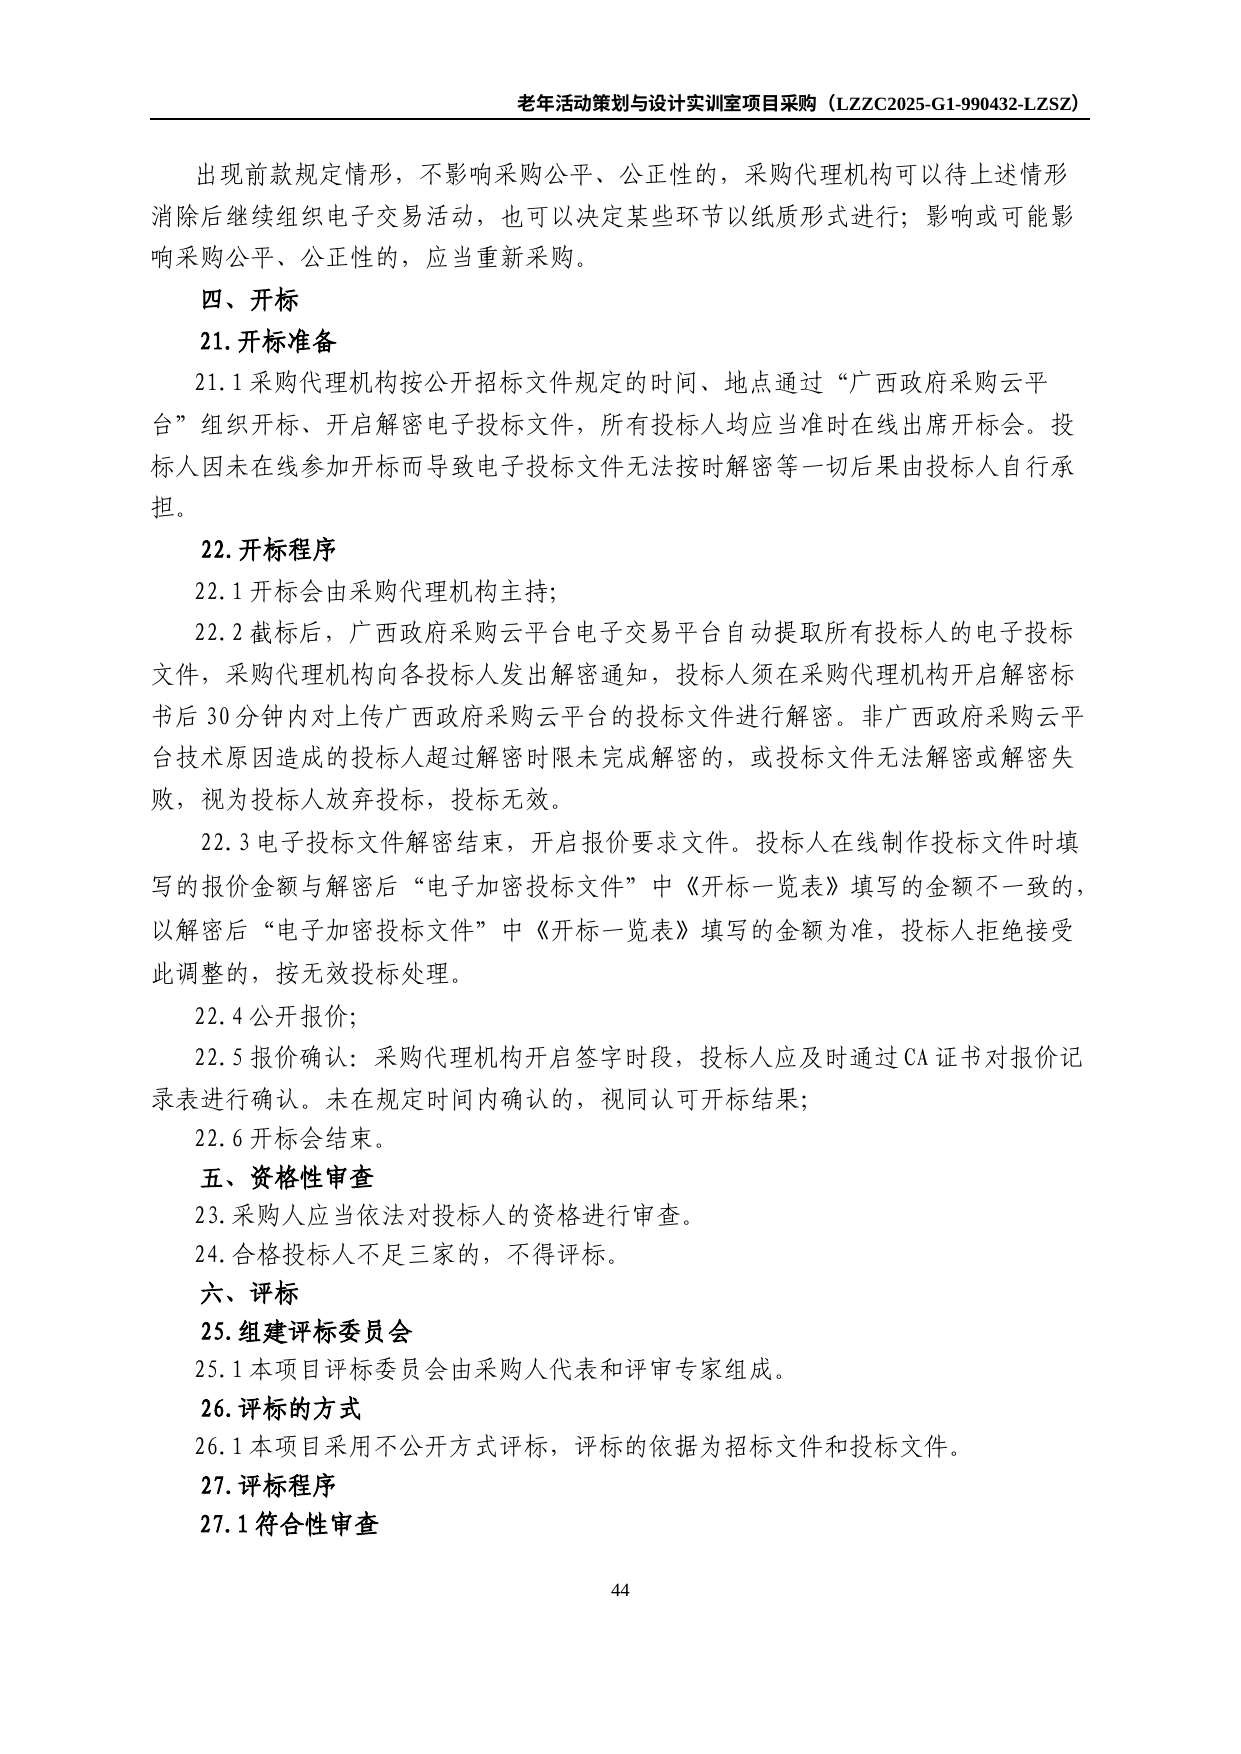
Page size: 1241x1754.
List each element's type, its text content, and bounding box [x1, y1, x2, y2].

text 22.5报价确认：采购代理机构开启签字时段，投标人应及时通过CA证书对报价记录表进行确认。未在规定时间内确认的，视同认可开标结果； [150, 1033, 1090, 1117]
text 出现前款规定情形，不影响采购公平、公正性的，采购代理机构可以待上述情形消除后继续组织电子交易活动，也可以决定某些环节以纸质形式进行；影响或可能影响采购公平、公正性的，应当重新采购。 [150, 150, 1090, 275]
text 22.3电子投标文件解密结束，开启报价要求文件。投标人在线制作投标文件时填写的报价金额与解密后“电子加密投标文件”中《开标一览表》填写的金额不一致的，以解密后“电子加密投标文件”中《开标一览表》填写的金额为准，投标人拒绝接受此调整的，按无效投标处理。 [150, 817, 1090, 992]
text 27.评标程序 [200, 1463, 1090, 1502]
text 四、开标 [150, 275, 1090, 317]
text 26.1本项目采用不公开方式评标，评标的依据为招标文件和投标文件。 [150, 1425, 1090, 1463]
text 21.开标准备 [150, 317, 1090, 358]
text 22.6开标会结束。 [150, 1117, 1090, 1155]
text 六、评标 [150, 1271, 1090, 1309]
text 21.1采购代理机构按公开招标文件规定的时间、地点通过“广西政府采购云平台”组织开标、开启解密电子投标文件，所有投标人均应当准时在线出席开标会。投标人因未在线参加开标而导致电子投标文件无法按时解密等一切后果由投标人自行承担。 [150, 358, 1090, 525]
text 26.评标的方式 [200, 1386, 1090, 1425]
text 27.1符合性审查 [150, 1502, 1090, 1541]
text 五、资格性审查 [150, 1155, 1090, 1194]
text 25.1本项目评标委员会由采购人代表和评审专家组成。 [150, 1348, 1090, 1386]
text 22.2截标后，广西政府采购云平台电子交易平台自动提取所有投标人的电子投标文件，采购代理机构向各投标人发出解密通知，投标人须在采购代理机构开启解密标书后30分钟内对上传广西政府采购云平台的投标文件进行解密。非广西政府采购云平台技术原因造成的投标人超过解密时限未完成解密的，或投标文件无法解密或解密失败，视为投标人放弃投标，投标无效。 [150, 608, 1090, 817]
text 22.4公开报价； [150, 992, 1090, 1033]
text 22.1开标会由采购代理机构主持； [150, 567, 1090, 608]
text 25.组建评标委员会 [200, 1309, 1090, 1348]
text 22.开标程序 [150, 525, 1090, 567]
text 23.采购人应当依法对投标人的资格进行审查。 [150, 1194, 1090, 1232]
text 24.合格投标人不足三家的，不得评标。 [150, 1232, 1090, 1271]
